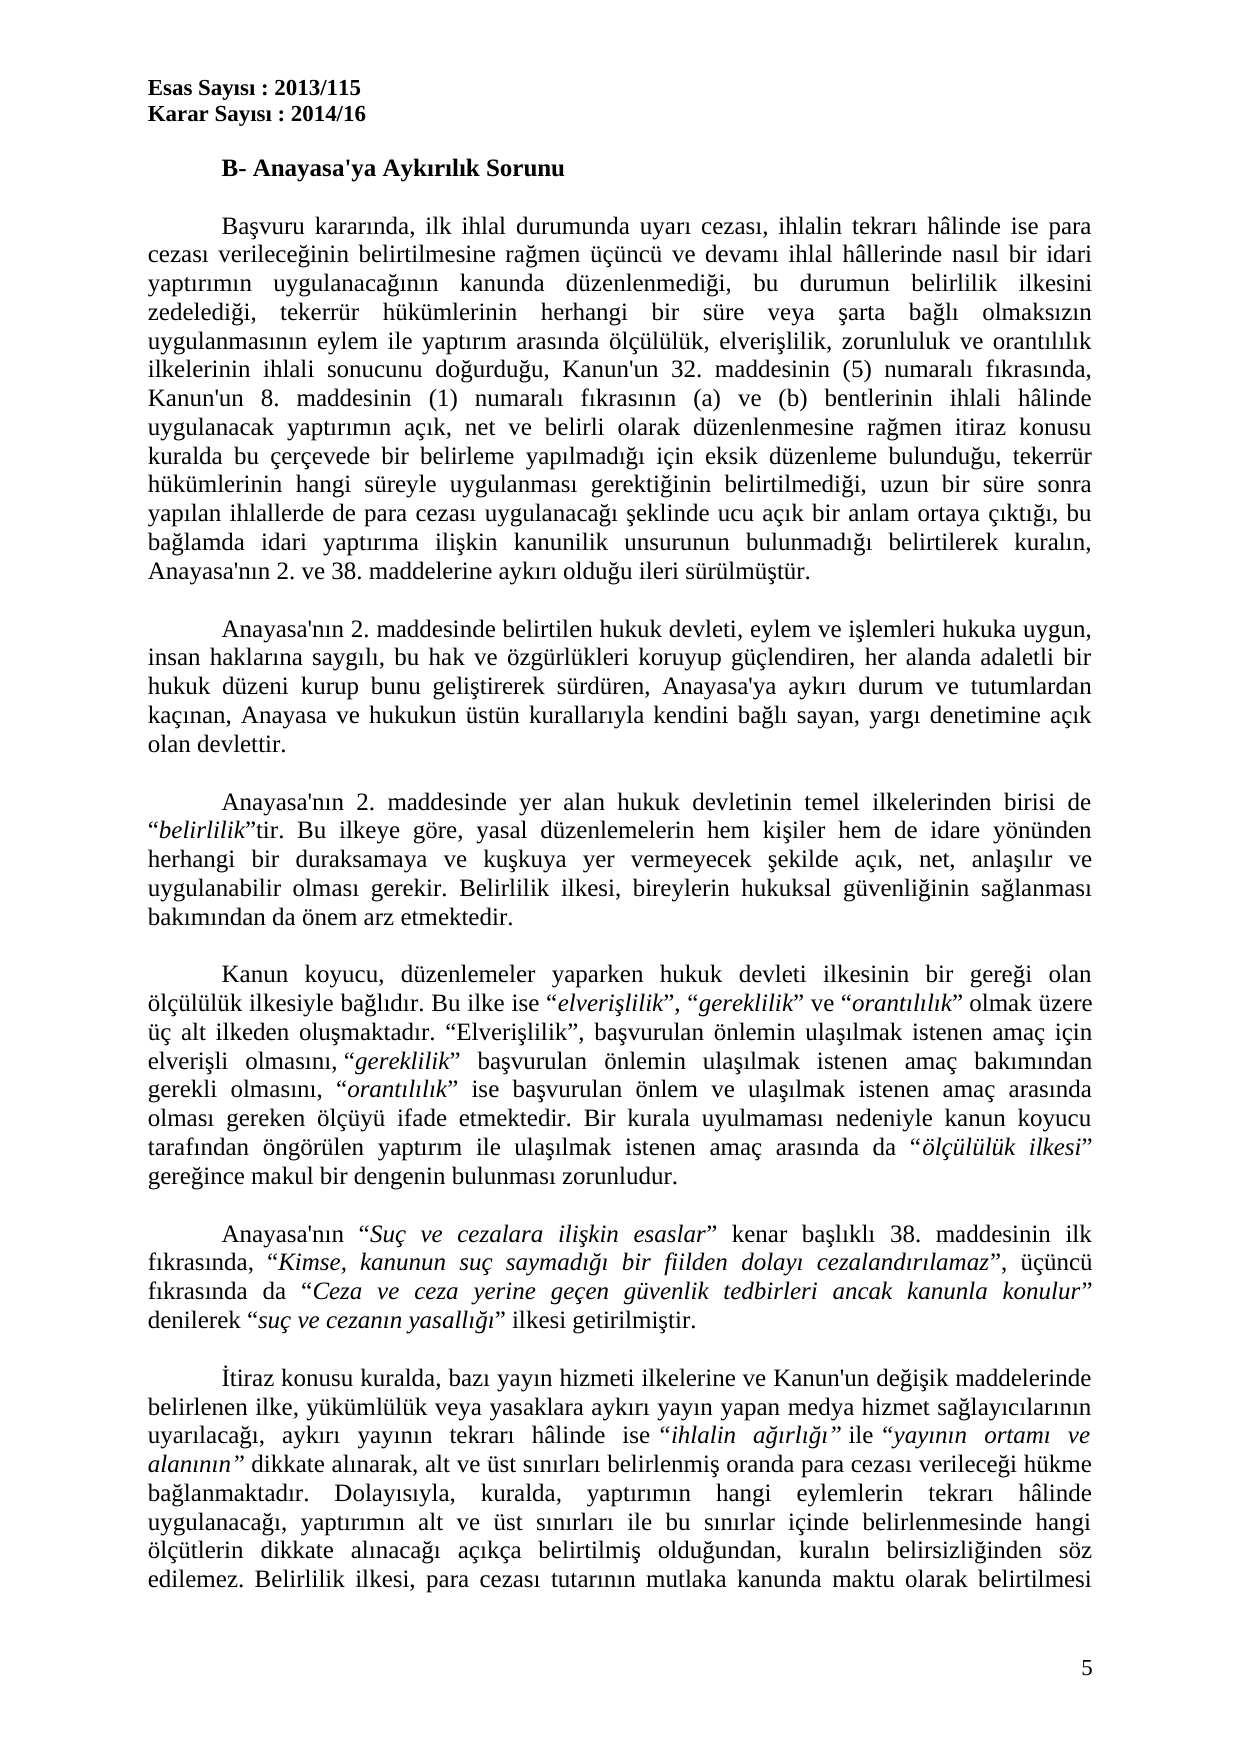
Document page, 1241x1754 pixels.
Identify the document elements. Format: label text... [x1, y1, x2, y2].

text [148, 1363, 1093, 1593]
text Anayasa'nın 2. maddesinde belirtilen hukuk devleti, eylem ve işlemleri hukuka uygun, insan haklarına saygılı, bu hak ve özgürlükleri koruyup güçlendiren, her alanda adaletli bir hukuk düzeni kurup bunu geliştirerek sürdüren, Anayasa'ya aykırı durum ve tutumlardan kaçınan, Anayasa ve hukukun üstün kurallarıyla kendini bağlı sayan, yargı denetimine açık olan devlettir. [148, 614, 1093, 757]
text Anayasa'nın 2. maddesinde yer alan hukuk devletinin temel ilkelerinden birisi de “belirlilik”tir. Bu ilkeye göre, yasal düzenlemelerin hem kişiler hem de idare yönünden herhangi bir duraksamaya ve kuşkuya yer vermeyecek şekilde açık, net, anlaşılır ve uygulanabilir olması gerekir. Belirlilik ilkesi, bireylerin hukuksal güvenliğinin sağlanması bakımından da önem arz etmektedir. [148, 787, 1093, 930]
text Kanun koyucu, düzenlemeler yaparken hukuk devleti ilkesinin bir gereği olan ölçülülük ilkesiyle bağlıdır. Bu ilke ise “elverişlilik”, “gereklilik” ve “orantılılık” olmak üzere üç alt ilkeden oluşmaktadır. “Elverişlilik”, başvurulan önlemin ulaşılmak istenen amaç için elverişli olmasını, “gereklilik” başvurulan önlemin ulaşılmak istenen amaç bakımından gerekli olmasını, “orantılılık” ise başvurulan önlem ve ulaşılmak istenen amaç arasında olması gereken ölçüyü ifade etmektedir. Bir kurala uyulmaması nedeniyle kanun koyucu tarafından öngörülen yaptırım ile ulaşılmak istenen amaç arasında da “ölçülülük ilkesi” gereğince makul bir dengenin bulunması zorunludur. [148, 959, 1093, 1189]
text Anayasa'nın “Suç ve cezalara ilişkin esaslar” kenar başlıklı 38. maddesinin ilk fıkrasında, “Kimse, kanunun suç saymadığı bir fiilden dolayı cezalandırılamaz”, üçüncü fıkrasında da “Ceza ve ceza yerine geçen güvenlik tedbirleri ancak kanunla konulur” denilerek “suç ve cezanın yasallığı” ilkesi getirilmiştir. [148, 1219, 1093, 1334]
text Başvuru kararında, ilk ihlal durumunda uyarı cezası, ihlalin tekrarı hâlinde ise para cezası verileceğinin belirtilmesine rağmen üçüncü ve devamı ihlal hâllerinde nasıl bir idari yaptırımın uygulanacağının kanunda düzenlenmediği, bu durumun belirlilik ilkesini zedelediği, tekerrür hükümlerinin herhangi bir süre veya şarta bağlı olmaksızın uygulanmasının eylem ile yaptırım arasında ölçülülük, elverişlilik, zorunluluk ve orantılılık ilkelerinin ihlali sonucunu doğurduğu, Kanun'un 32. maddesinin (5) numaralı fıkrasında, Kanun'un 8. maddesinin (1) numaralı fıkrasının (a) ve (b) bentlerinin ihlali hâlinde uygulanacak yaptırımın açık, net ve belirli olarak düzenlenmesine rağmen itiraz konusu kuralda bu çerçevede bir belirleme yapılmadığı için eksik düzenleme bulunduğu, tekerrür hükümlerinin hangi süreyle uygulanması gerektiğinin belirtilmediği, uzun bir süre sonra yapılan ihlallerde de para cezası uygulanacağı şeklinde ucu açık bir anlam ortaya çıktığı, bu bağlamda idari yaptırıma ilişkin kanunilik unsurunun bulunmadığı belirtilerek kuralın, Anayasa'nın 2. ve 38. maddelerine aykırı olduğu ileri sürülmüştür. [148, 211, 1093, 584]
text B- Anayasa'ya Aykırılık Sorunu [148, 153, 1093, 182]
